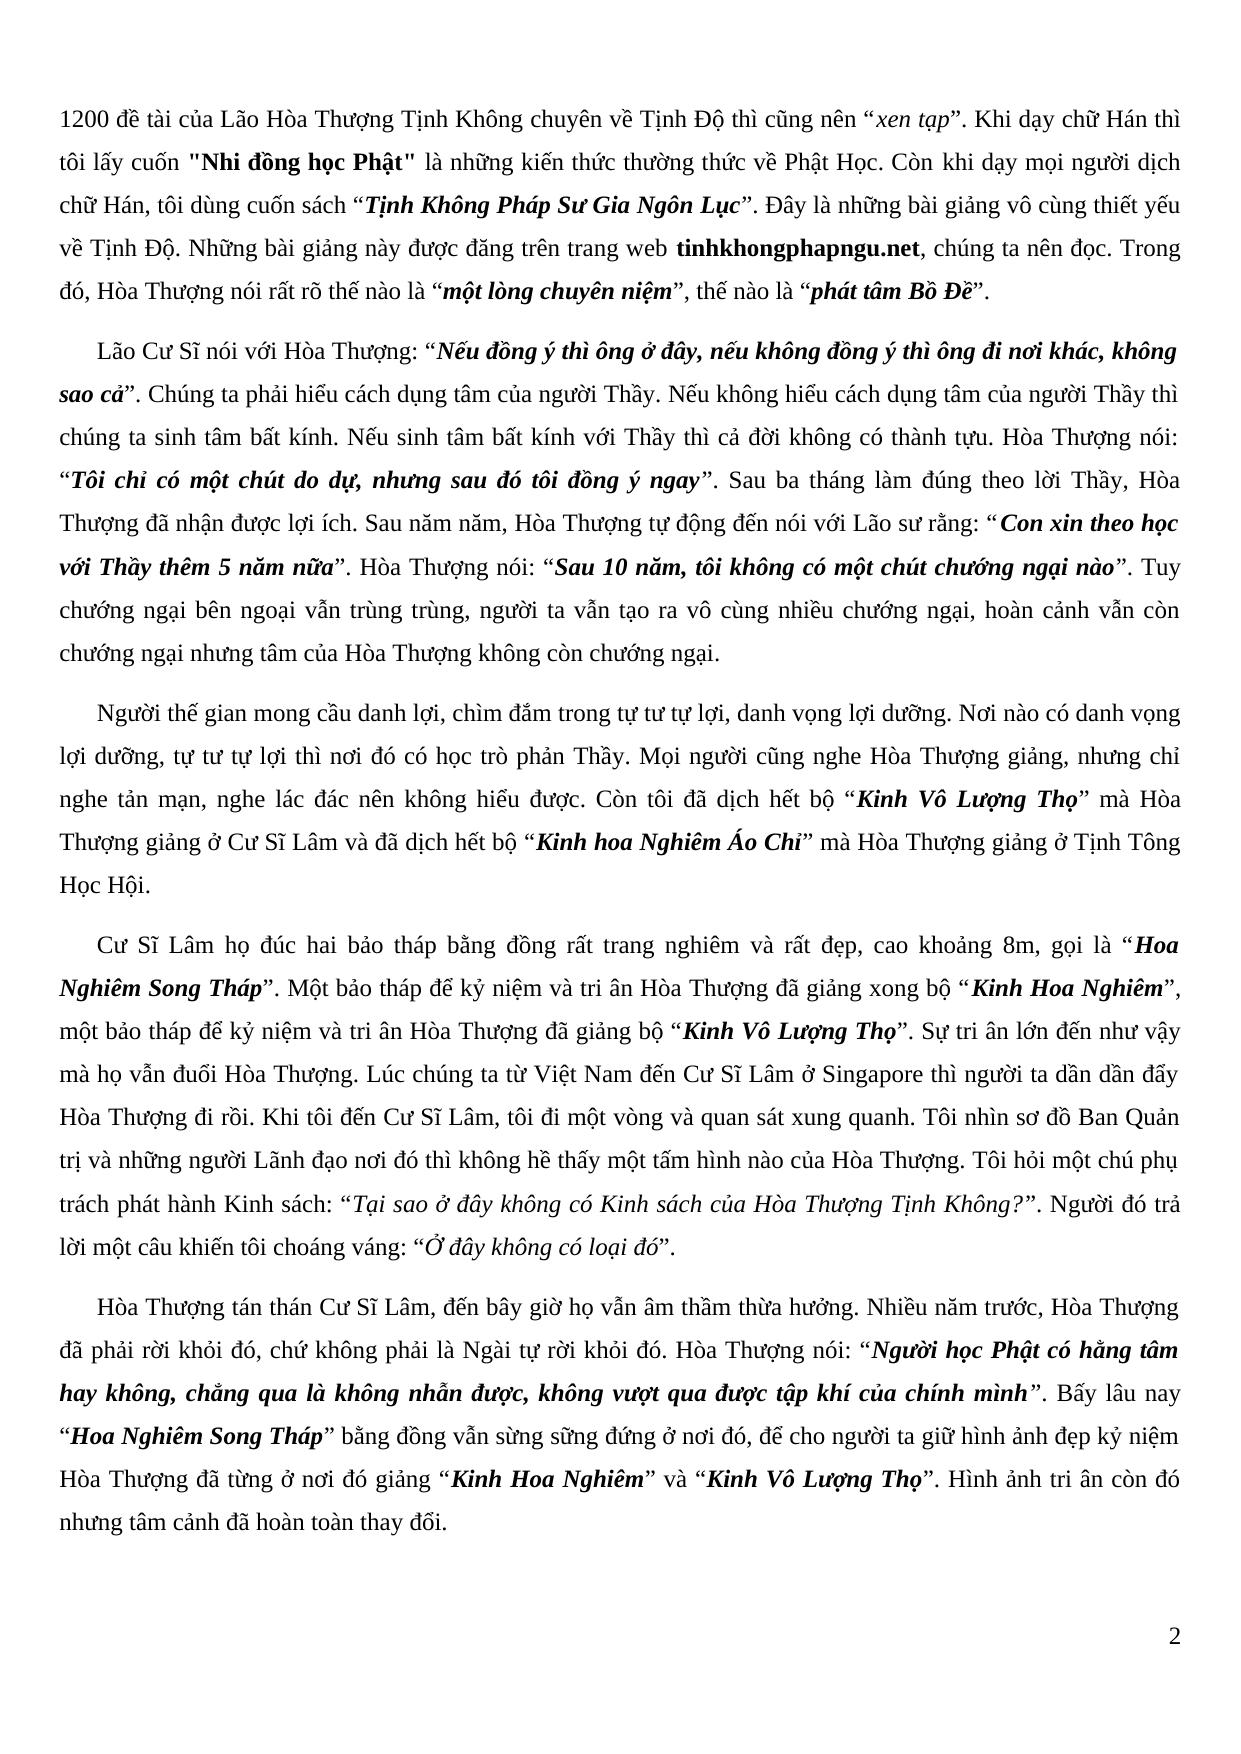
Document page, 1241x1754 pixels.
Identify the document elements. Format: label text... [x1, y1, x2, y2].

text Cư Sĩ Lâm họ đúc hai bảo tháp bằng đồng rất trang nghiêm và rất đẹp, cao khoảng 8m, gọi là “Hoa Nghiêm Song Tháp”. Một bảo tháp để kỷ niệm và tri ân Hòa Thượng đã giảng xong bộ “Kinh Hoa Nghiêm”, một bảo tháp để kỷ niệm và tri ân Hòa Thượng đã giảng bộ “Kinh Vô Lượng Thọ”. Sự tri ân lớn đến như vậy mà họ vẫn đuổi Hòa Thượng. Lúc chúng ta từ Việt Nam đến Cư Sĩ Lâm ở Singapore thì người ta dần dần đẩy Hòa Thượng đi rồi. Khi tôi đến Cư Sĩ Lâm, tôi đi một vòng và quan sát xung quanh. Tôi nhìn sơ đồ Ban Quản trị và những người Lãnh đạo nơi đó thì không hề thấy một tấm hình nào của Hòa Thượng. Tôi hỏi một chú phụ trách phát hành Kinh sách: “Tại sao ở đây không có Kinh sách của Hòa Thượng Tịnh Không?”. Người đó trả lời một câu khiến tôi choáng váng: “Ở đây không có loại đó”. [59, 930, 1181, 1261]
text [59, 104, 1181, 305]
text Hòa Thượng tán thán Cư Sĩ Lâm, đến bây giờ họ vẫn âm thầm thừa hưởng. Nhiều năm trước, Hòa Thượng đã phải rời khỏi đó, chứ không phải là Ngài tự rời khỏi đó. Hòa Thượng nói: “Người học Phật có hằng tâm hay không, chẳng qua là không nhẫn được, không vượt qua được tập khí của chính mình”. Bấy lâu nay “Hoa Nghiêm Song Tháp” bằng đồng vẫn sừng sững đứng ở nơi đó, để cho người ta giữ hình ảnh đẹp kỷ niệm Hòa Thượng đã từng ở nơi đó giảng “Kinh Hoa Nghiêm” và “Kinh Vô Lượng Thọ”. Hình ảnh tri ân còn đó nhưng tâm cảnh đã hoàn toàn thay đổi. [59, 1292, 1181, 1536]
text Lão Cư Sĩ nói với Hòa Thượng: “Nếu đồng ý thì ông ở đây, nếu không đồng ý thì ông đi nơi khác, không sao cả”. Chúng ta phải hiểu cách dụng tâm của người Thầy. Nếu không hiểu cách dụng tâm của người Thầy thì chúng ta sinh tâm bất kính. Nếu sinh tâm bất kính với Thầy thì cả đời không có thành tựu. Hòa Thượng nói: “Tôi chỉ có một chút do dự, nhưng sau đó tôi đồng ý ngay”. Sau ba tháng làm đúng theo lời Thầy, Hòa Thượng đã nhận được lợi ích. Sau năm năm, Hòa Thượng tự động đến nói với Lão sư rằng: “Con xin theo học với Thầy thêm 5 năm nữa”. Hòa Thượng nói: “Sau 10 năm, tôi không có một chút chướng ngại nào”. Tuy chướng ngại bên ngoại vẫn trùng trùng, người ta vẫn tạo ra vô cùng nhiều chướng ngại, hoàn cảnh vẫn còn chướng ngại nhưng tâm của Hòa Thượng không còn chướng ngại. [59, 336, 1181, 667]
text Người thế gian mong cầu danh lợi, chìm đắm trong tự tư tự lợi, danh vọng lợi dưỡng. Nơi nào có danh vọng lợi dưỡng, tự tư tự lợi thì nơi đó có học trò phản Thầy. Mọi người cũng nghe Hòa Thượng giảng, nhưng chỉ nghe tản mạn, nghe lác đác nên không hiểu được. Còn tôi đã dịch hết bộ “Kinh Vô Lượng Thọ” mà Hòa Thượng giảng ở Cư Sĩ Lâm và đã dịch hết bộ “Kinh hoa Nghiêm Áo Chỉ” mà Hòa Thượng giảng ở Tịnh Tông Học Hội. [59, 698, 1181, 899]
